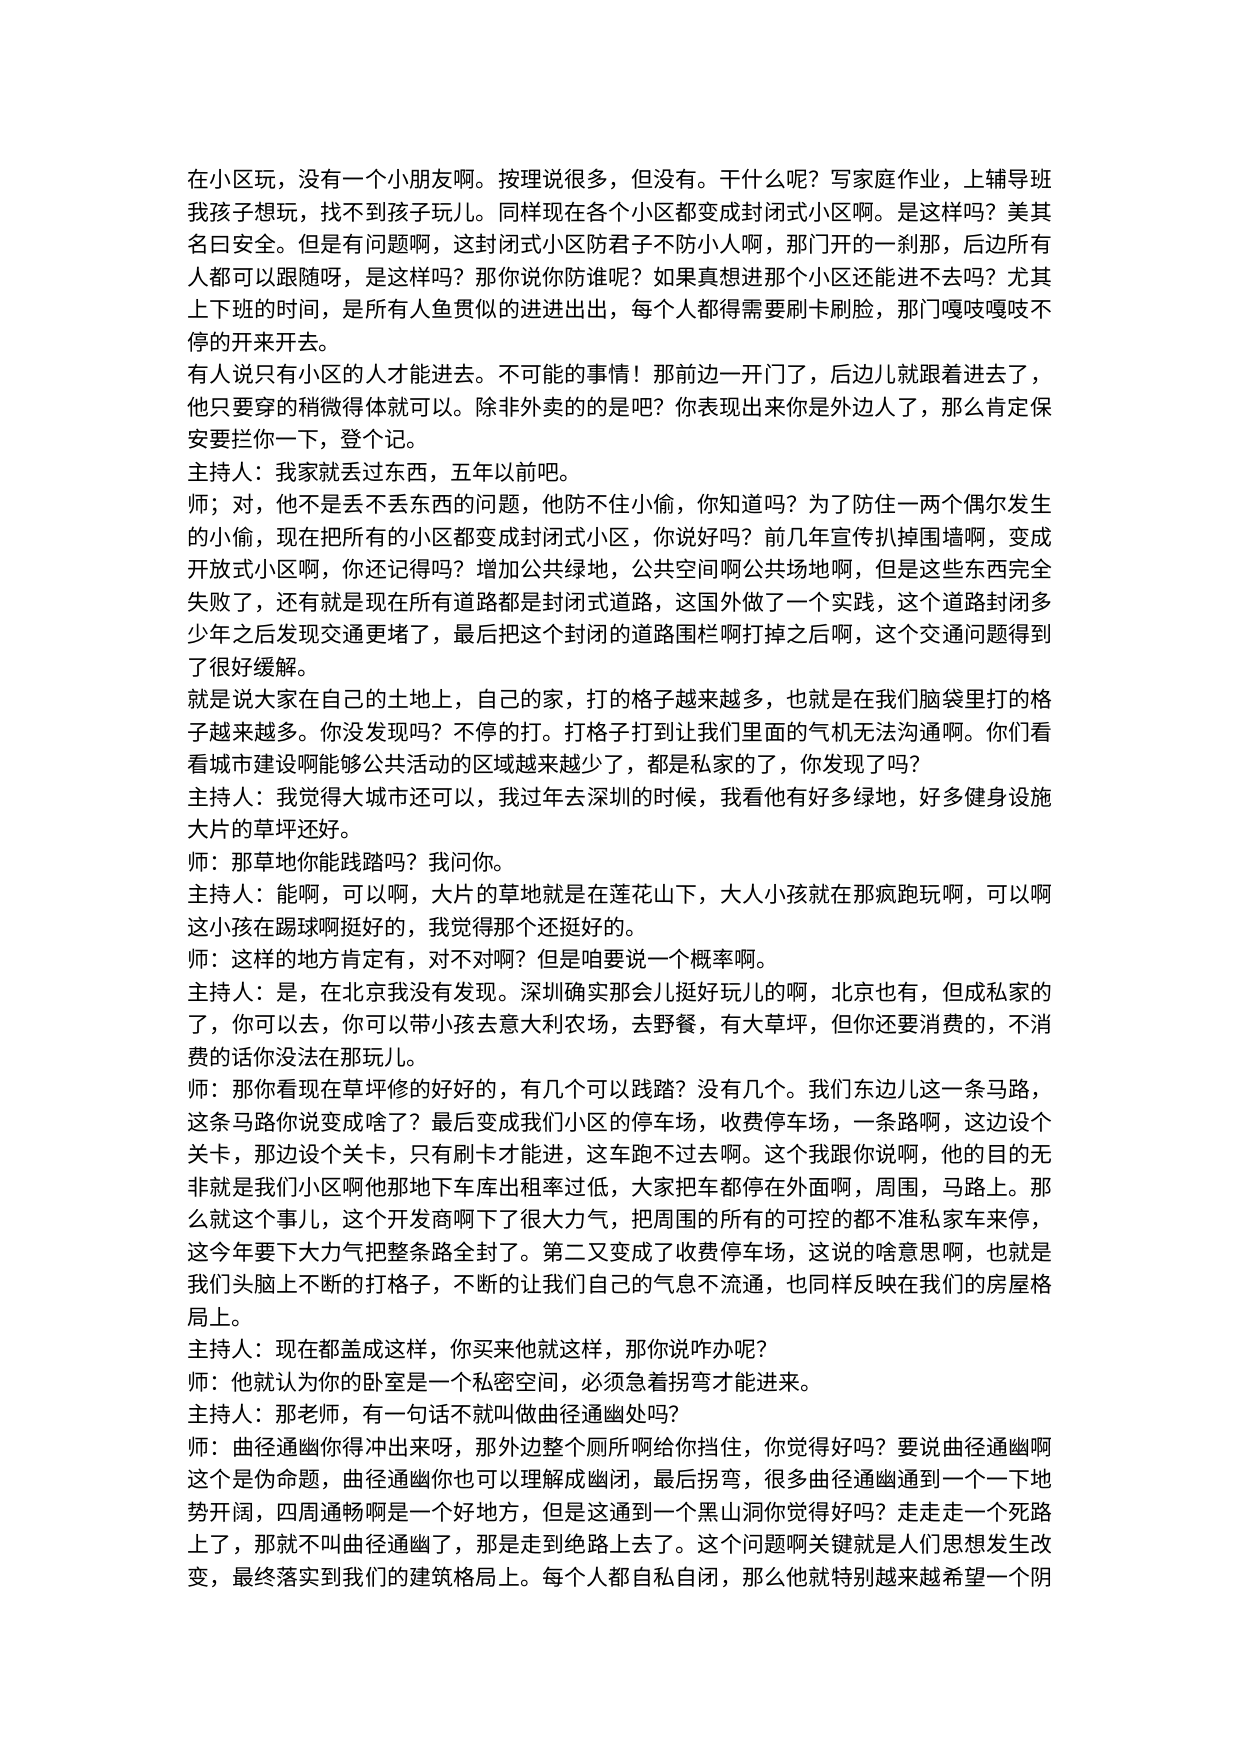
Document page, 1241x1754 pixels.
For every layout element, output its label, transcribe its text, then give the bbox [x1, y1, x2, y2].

text 师：那你看现在草坪修的好好的，有几个可以践踏？没有几个。我们东边儿这一条马路，这条马路你说变成啥了？最后变成我们小区的停车场，收费停车场，一条路啊，这边设个关卡，那边设个关卡，只有刷卡才能进，这车跑不过去啊。这个我跟你说啊，他的目的无非就是我们小区啊他那地下车库出租率过低，大家把车都停在外面啊，周围，马路上。那么就这个事儿，这个开发商啊下了很大力气，把周围的所有的可控的都不准私家车来停，这今年要下大力气把整条路全封了。第二又变成了收费停车场，这说的啥意思啊，也就是我们头脑上不断的打格子，不断的让我们自己的气息不流通，也同样反映在我们的房屋格局上。 [187, 1072, 1053, 1332]
text 师：这样的地方肯定有，对不对啊？但是咱要说一个概率啊。 [187, 942, 1053, 974]
text 主持人：我觉得大城市还可以，我过年去深圳的时候，我看他有好多绿地，好多健身设施，大片的草坪还好。 [187, 779, 1053, 844]
text 有人说只有小区的人才能进去。不可能的事情！那前边一开门了，后边儿就跟着进去了，他只要穿的稍微得体就可以。除非外卖的的是吧？你表现出来你是外边人了，那么肯定保安要拦你一下，登个记。 [187, 357, 1053, 454]
text 主持人：现在都盖成这样，你买来他就这样，那你说咋办呢？ [187, 1332, 1053, 1364]
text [187, 162, 1053, 357]
text 师；对，他不是丢不丢东西的问题，他防不住小偷，你知道吗？为了防住一两个偶尔发生的小偷，现在把所有的小区都变成封闭式小区，你说好吗？前几年宣传扒掉围墙啊，变成开放式小区啊，你还记得吗？增加公共绿地，公共空间啊公共场地啊，但是这些东西完全失败了，还有就是现在所有道路都是封闭式道路，这国外做了一个实践，这个道路封闭多少年之后发现交通更堵了，最后把这个封闭的道路围栏啊打掉之后啊，这个交通问题得到了很好缓解。 [187, 487, 1053, 682]
text 师：他就认为你的卧室是一个私密空间，必须急着拐弯才能进来。 [187, 1364, 1053, 1397]
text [187, 1429, 1053, 1592]
text 主持人：那老师，有一句话不就叫做曲径通幽处吗？ [187, 1397, 1053, 1429]
text 师：那草地你能践踏吗？我问你。 [187, 844, 1053, 877]
text 主持人：我家就丢过东西，五年以前吧。 [187, 454, 1053, 487]
text 主持人：是，在北京我没有发现。深圳确实那会儿挺好玩儿的啊，北京也有，但成私家的了，你可以去，你可以带小孩去意大利农场，去野餐，有大草坪，但你还要消费的，不消费的话你没法在那玩儿。 [187, 974, 1053, 1072]
text 就是说大家在自己的土地上，自己的家，打的格子越来越多，也就是在我们脑袋里打的格子越来越多。你没发现吗？不停的打。打格子打到让我们里面的气机无法沟通啊。你们看看城市建设啊能够公共活动的区域越来越少了，都是私家的了，你发现了吗？ [187, 682, 1053, 779]
text 主持人：能啊，可以啊，大片的草地就是在莲花山下，大人小孩就在那疯跑玩啊，可以啊，这小孩在踢球啊挺好的，我觉得那个还挺好的。 [187, 877, 1053, 942]
